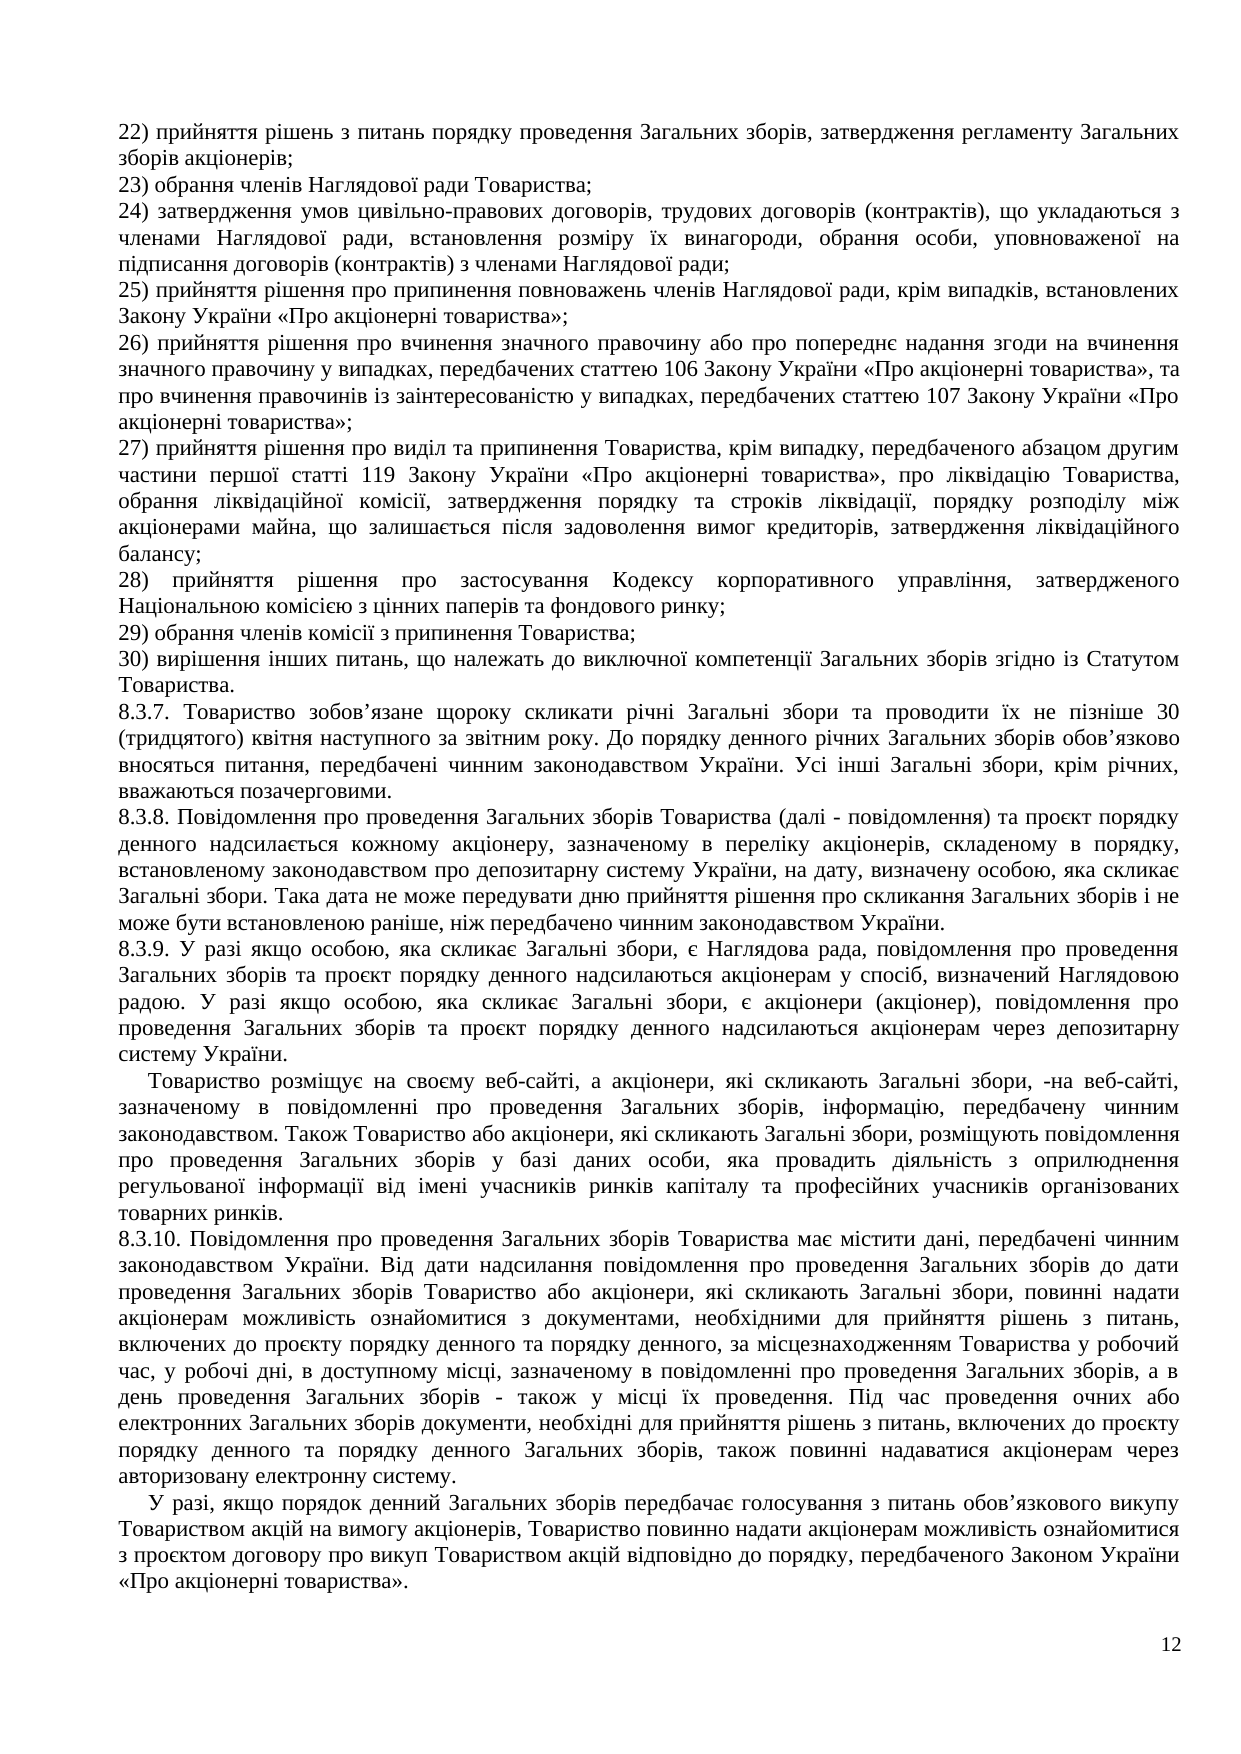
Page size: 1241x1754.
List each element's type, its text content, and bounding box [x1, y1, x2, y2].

subtitle 24) затвердження умов цивільно-правових договорів, трудових договорів (контрактів), що укладаються з членами Наглядової ради, встановлення розміру їх винагороди, обрання особи, уповноваженої на підписання договорів (контрактів) з членами Наглядової ради; [118, 197, 1181, 276]
subtitle 8.3.10. Повідомлення про проведення Загальних зборів Товариства має містити дані, передбачені чинним законодавством України. Від дати надсилання повідомлення про проведення Загальних зборів до дати проведення Загальних зборів Товариство або акціонери, які скликають Загальні збори, повинні надати акціонерам можливість ознайомитися з документами, необхідними для прийняття рішень з питань, включених до проєкту порядку денного та порядку денного, за місцезнаходженням Товариства у робочий час, у робочі дні, в доступному місці, зазначеному в повідомленні про проведення Загальних зборів, а в день проведення Загальних зборів - також у місці їх проведення. Під час проведення очних або електронних Загальних зборів документи, необхідні для прийняття рішень з питань, включених до проєкту порядку денного та порядку денного Загальних зборів, також повинні надаватися акціонерам через авторизовану електронну систему. [118, 1225, 1181, 1488]
subtitle 29) обрання членів комісії з припинення Товариства; [118, 619, 1181, 645]
subtitle 22) прийняття рішень з питань порядку проведення Загальних зборів, затвердження регламенту Загальних зборів акціонерів; [118, 118, 1181, 171]
subtitle 30) вирішення інших питань, що належать до виключної компетенції Загальних зборів згідно із Статутом Товариства. [118, 645, 1181, 698]
subtitle 28) прийняття рішення про застосування Кодексу корпоративного управління, затвердженого Національною комісією з цінних паперів та фондового ринку; [118, 566, 1181, 619]
subtitle У разі, якщо порядок денний Загальних зборів передбачає голосування з питань обов’язкового викупу Товариством акцій на вимогу акціонерів, Товариство повинно надати акціонерам можливість ознайомитися з проєктом договору про викуп Товариством акцій відповідно до порядку, передбаченого Законом України «Про акціонерні товариства». [118, 1488, 1181, 1594]
subtitle 8.3.7. Товариство зобов’язане щороку скликати річні Загальні збори та проводити їх не пізніше 30 (тридцятого) квітня наступного за звітним року. До порядку денного річних Загальних зборів обов’язково вносяться питання, передбачені чинним законодавством України. Усі інші Загальні збори, крім річних, вважаються позачерговими. [118, 698, 1181, 803]
subtitle 26) прийняття рішення про вчинення значного правочину або про попереднє надання згоди на вчинення значного правочину у випадках, передбачених статтею 106 Закону України «Про акціонерні товариства», та про вчинення правочинів із заінтересованістю у випадках, передбачених статтею 107 Закону України «Про акціонерні товариства»; [118, 329, 1181, 434]
subtitle 23) обрання членів Наглядової ради Товариства; [118, 171, 1181, 197]
subtitle 25) прийняття рішення про припинення повноважень членів Наглядової ради, крім випадків, встановлених Закону України «Про акціонерні товариства»; [118, 276, 1181, 329]
subtitle 8.3.9. У разі якщо особою, яка скликає Загальні збори, є Наглядова рада, повідомлення про проведення Загальних зборів та проєкт порядку денного надсилаються акціонерам у спосіб, визначений Наглядовою радою. У разі якщо особою, яка скликає Загальні збори, є акціонери (акціонер), повідомлення про проведення Загальних зборів та проєкт порядку денного надсилаються акціонерам через депозитарну систему України. [118, 935, 1181, 1067]
subtitle 27) прийняття рішення про виділ та припинення Товариства, крім випадку, передбаченого абзацом другим частини першої статті 119 Закону України «Про акціонерні товариства», про ліквідацію Товариства, обрання ліквідаційної комісії, затвердження порядку та строків ліквідації, порядку розподілу між акціонерами майна, що залишається після задоволення вимог кредиторів, затвердження ліквідаційного балансу; [118, 434, 1181, 566]
subtitle 8.3.8. Повідомлення про проведення Загальних зборів Товариства (далі - повідомлення) та проєкт порядку денного надсилається кожному акціонеру, зазначеному в переліку акціонерів, складеному в порядку, встановленому законодавством про депозитарну систему України, на дату, визначену особою, яка скликає Загальні збори. Така дата не може передувати дню прийняття рішення про скликання Загальних зборів і не може бути встановленою раніше, ніж передбачено чинним законодавством України. [118, 803, 1181, 935]
subtitle Товариство розміщує на своєму веб-сайті, а акціонери, які скликають Загальні збори, -на веб-сайті, зазначеному в повідомленні про проведення Загальних зборів, інформацію, передбачену чинним законодавством. Також Товариство або акціонери, які скликають Загальні збори, розміщують повідомлення про проведення Загальних зборів у базі даних особи, яка провадить діяльність з оприлюднення регульованої інформації від імені учасників ринків капіталу та професійних учасників організованих товарних ринків. [118, 1067, 1181, 1225]
